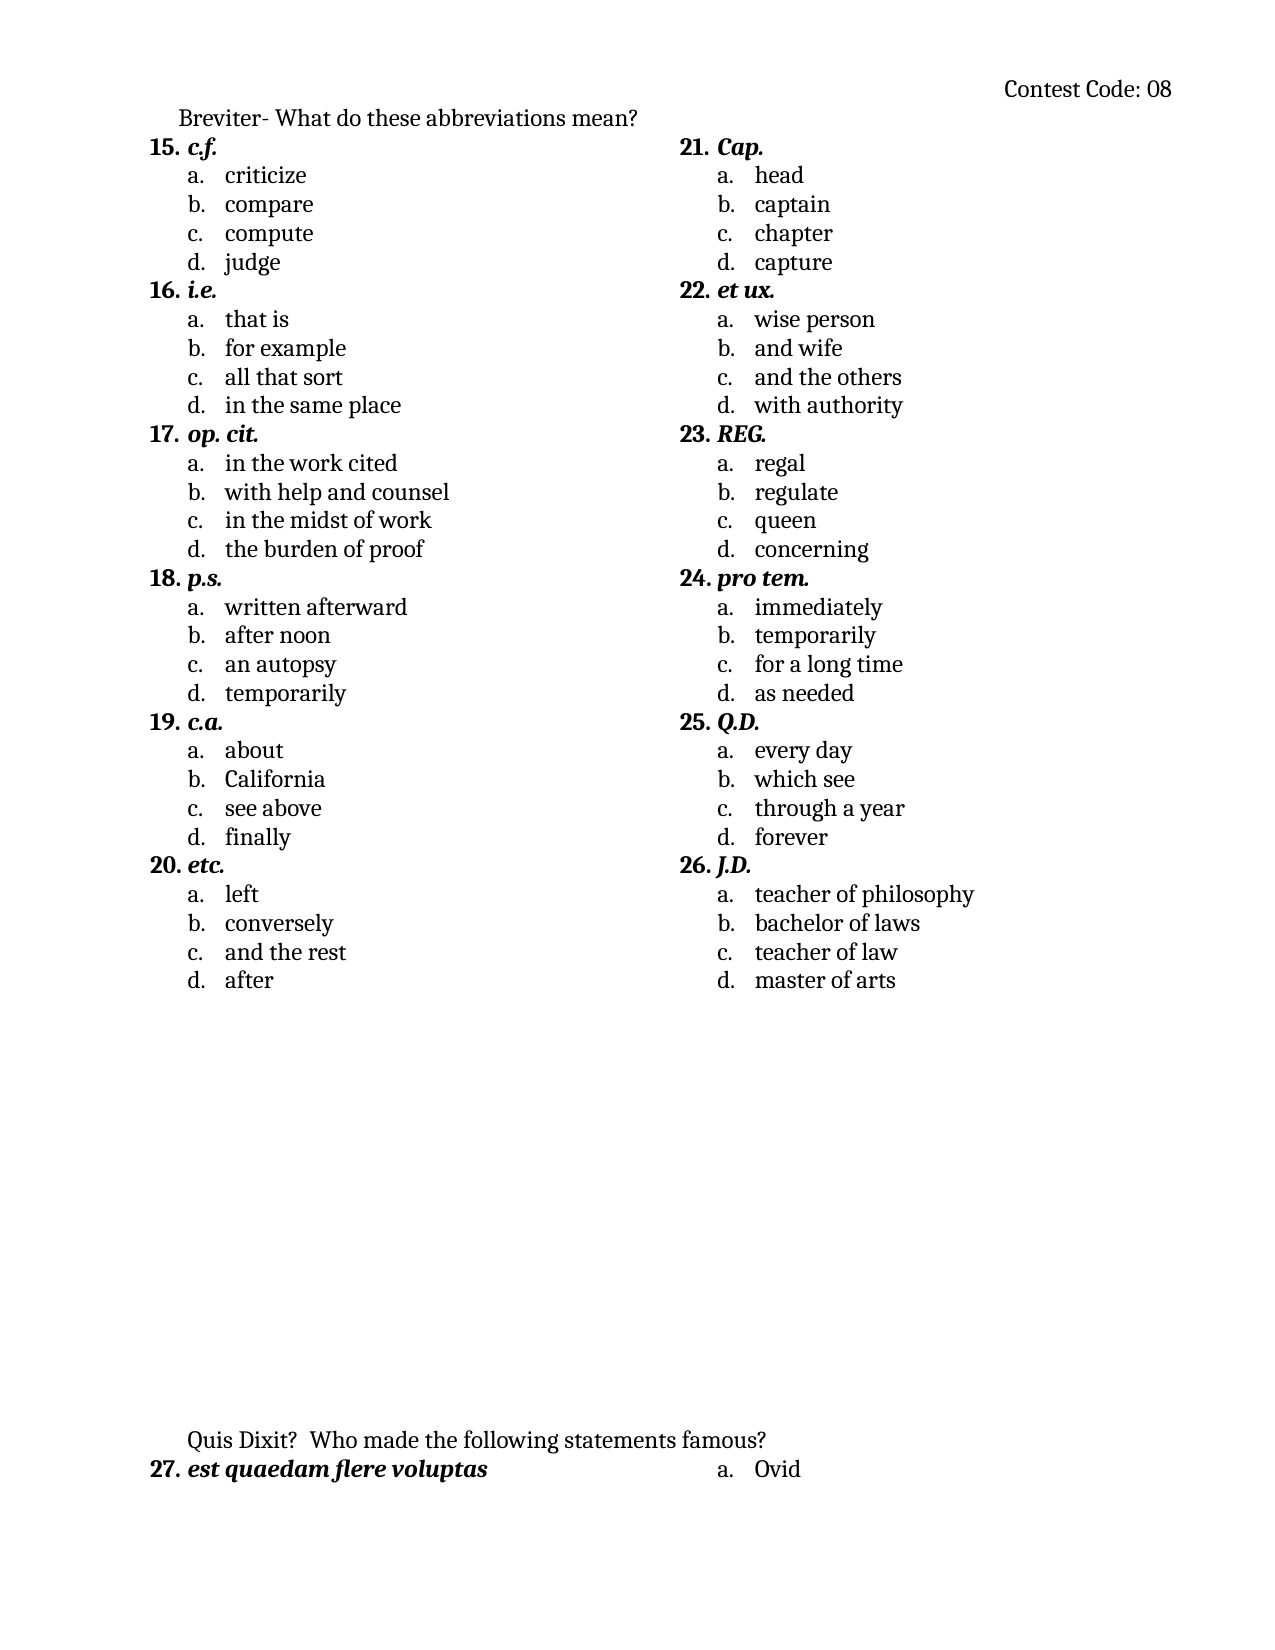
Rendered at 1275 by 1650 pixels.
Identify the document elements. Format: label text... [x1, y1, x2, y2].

list teacher of law [717, 937, 1172, 966]
list and the rest [187, 937, 642, 966]
list compute [187, 219, 642, 247]
list with authority [717, 391, 1172, 420]
list pro tem. [679, 564, 1172, 592]
list see above [187, 794, 642, 822]
list c.f. [150, 132, 642, 161]
list California [187, 765, 642, 794]
list written afterward [187, 592, 642, 621]
list immediately [717, 592, 1172, 621]
list judge [187, 247, 642, 276]
list and wife [717, 334, 1172, 362]
list temporarily [187, 679, 642, 707]
list REG. [679, 420, 1172, 449]
list capture [717, 247, 1172, 276]
list captain [717, 190, 1172, 219]
list which see [717, 765, 1172, 794]
list J.D. [679, 851, 1172, 880]
list etc. [150, 851, 642, 880]
list concerning [717, 535, 1172, 564]
list wise person [717, 305, 1172, 334]
list master of arts [717, 966, 1172, 995]
list op. cit. [150, 420, 642, 449]
list est quaedam flere voluptas [150, 1455, 642, 1484]
list in the same place [187, 391, 642, 420]
list an autopsy [187, 650, 642, 679]
list that is [187, 305, 642, 334]
list criticize [187, 161, 642, 190]
list after noon [187, 621, 642, 650]
list for example [187, 334, 642, 362]
text Quis Dixit? Who made the following statements famous? [187, 1426, 1172, 1455]
list all that sort [187, 362, 642, 391]
list forever [717, 822, 1172, 851]
list finally [187, 822, 642, 851]
list through a year [717, 794, 1172, 822]
list c.a. [150, 707, 642, 736]
list the burden of proof [187, 535, 642, 564]
list left [187, 880, 642, 909]
list p.s. [150, 564, 642, 592]
list et ux. [679, 276, 1172, 305]
list for a long time [717, 650, 1172, 679]
list i.e. [150, 276, 642, 305]
list and the others [717, 362, 1172, 391]
list chapter [717, 219, 1172, 247]
list temporarily [717, 621, 1172, 650]
list every day [717, 736, 1172, 765]
list Cap. [679, 132, 1172, 161]
list queen [717, 506, 1172, 535]
list Ovid [717, 1455, 1172, 1484]
list compare [187, 190, 642, 219]
list about [187, 736, 642, 765]
list head [717, 161, 1172, 190]
list conversely [187, 909, 642, 937]
list in the work cited [187, 449, 642, 477]
list bachelor of laws [717, 909, 1172, 937]
list with help and counsel [187, 477, 642, 506]
list Q.D. [679, 707, 1172, 736]
list regulate [717, 477, 1172, 506]
text Breviter- What do these abbreviations mean? [178, 104, 1172, 132]
list teacher of philosophy [717, 880, 1172, 909]
list as needed [717, 679, 1172, 707]
list regal [717, 449, 1172, 477]
list in the midst of work [187, 506, 642, 535]
list after [187, 966, 642, 995]
